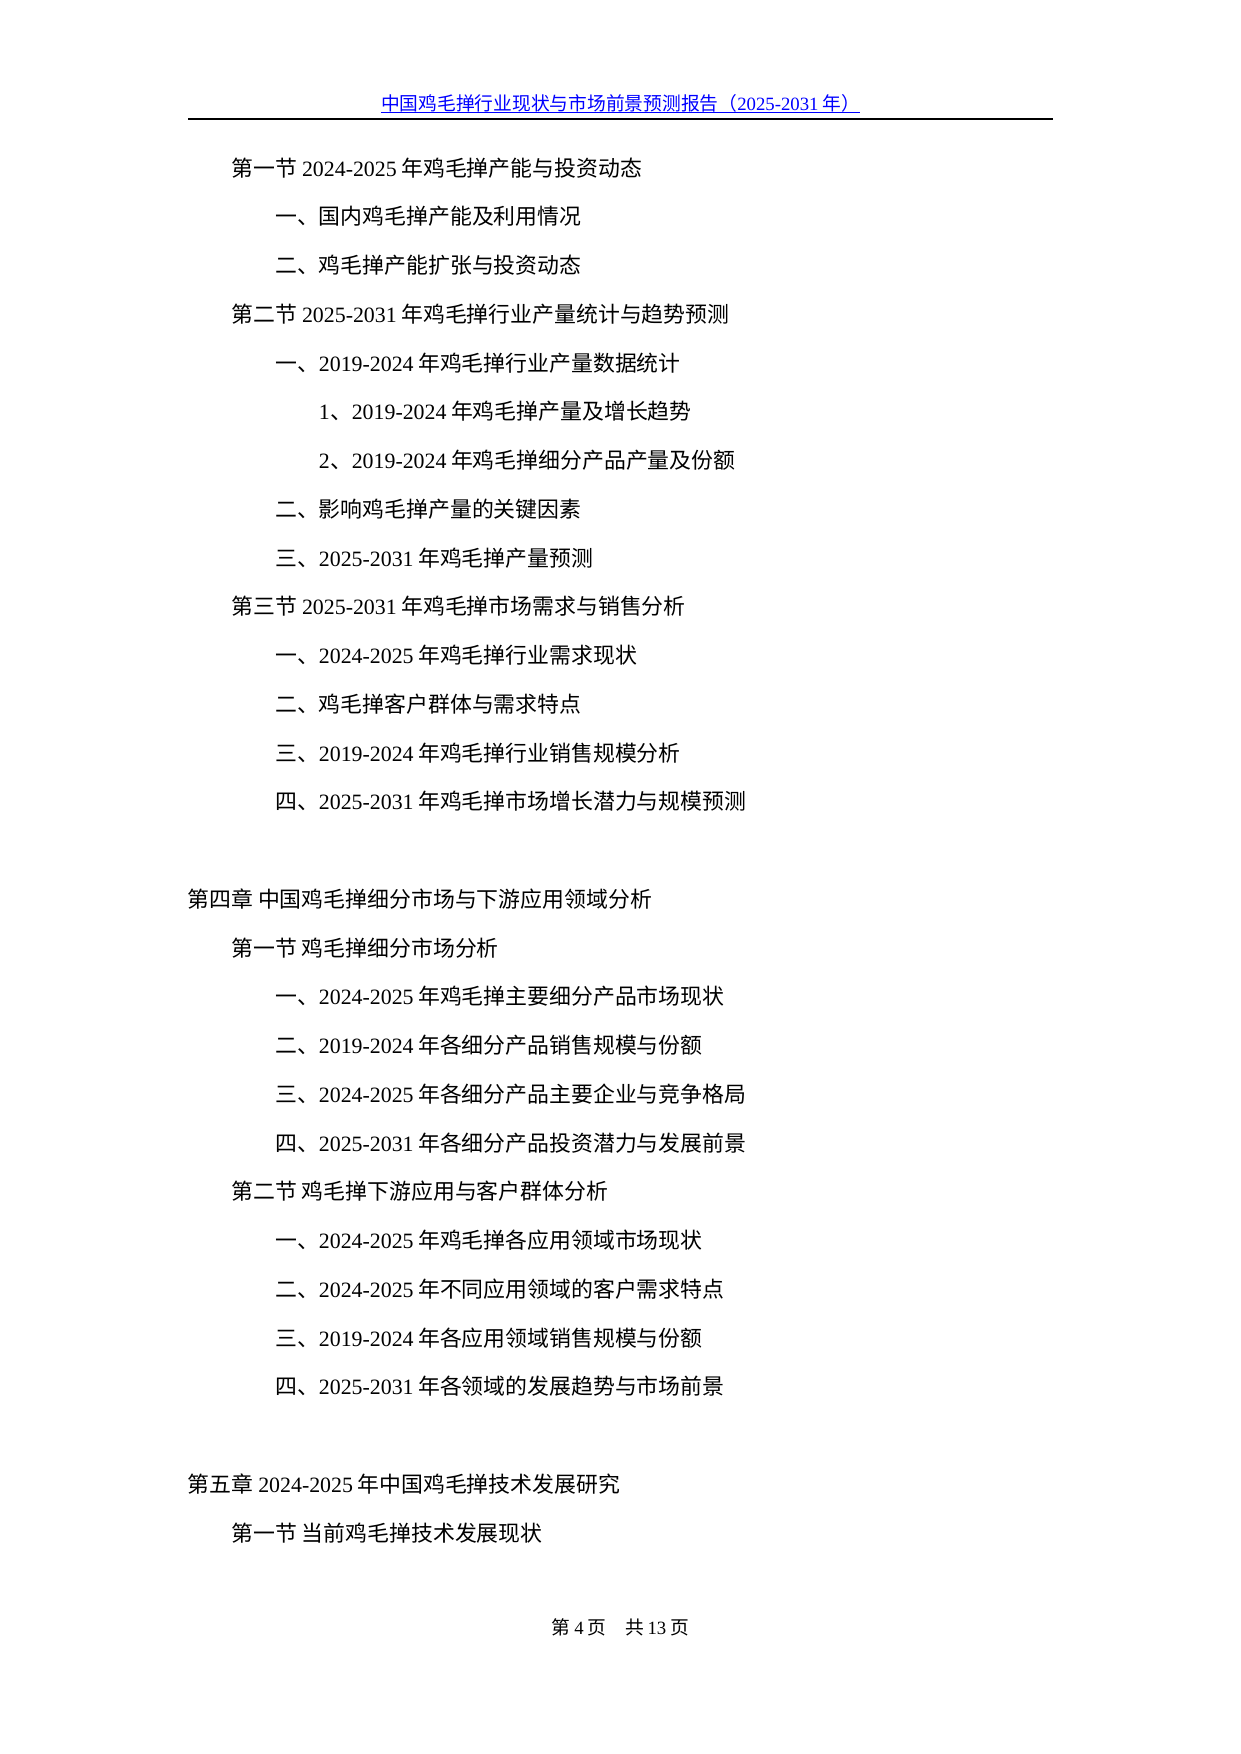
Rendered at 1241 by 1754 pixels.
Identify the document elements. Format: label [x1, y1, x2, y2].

text [187, 150, 1053, 1548]
